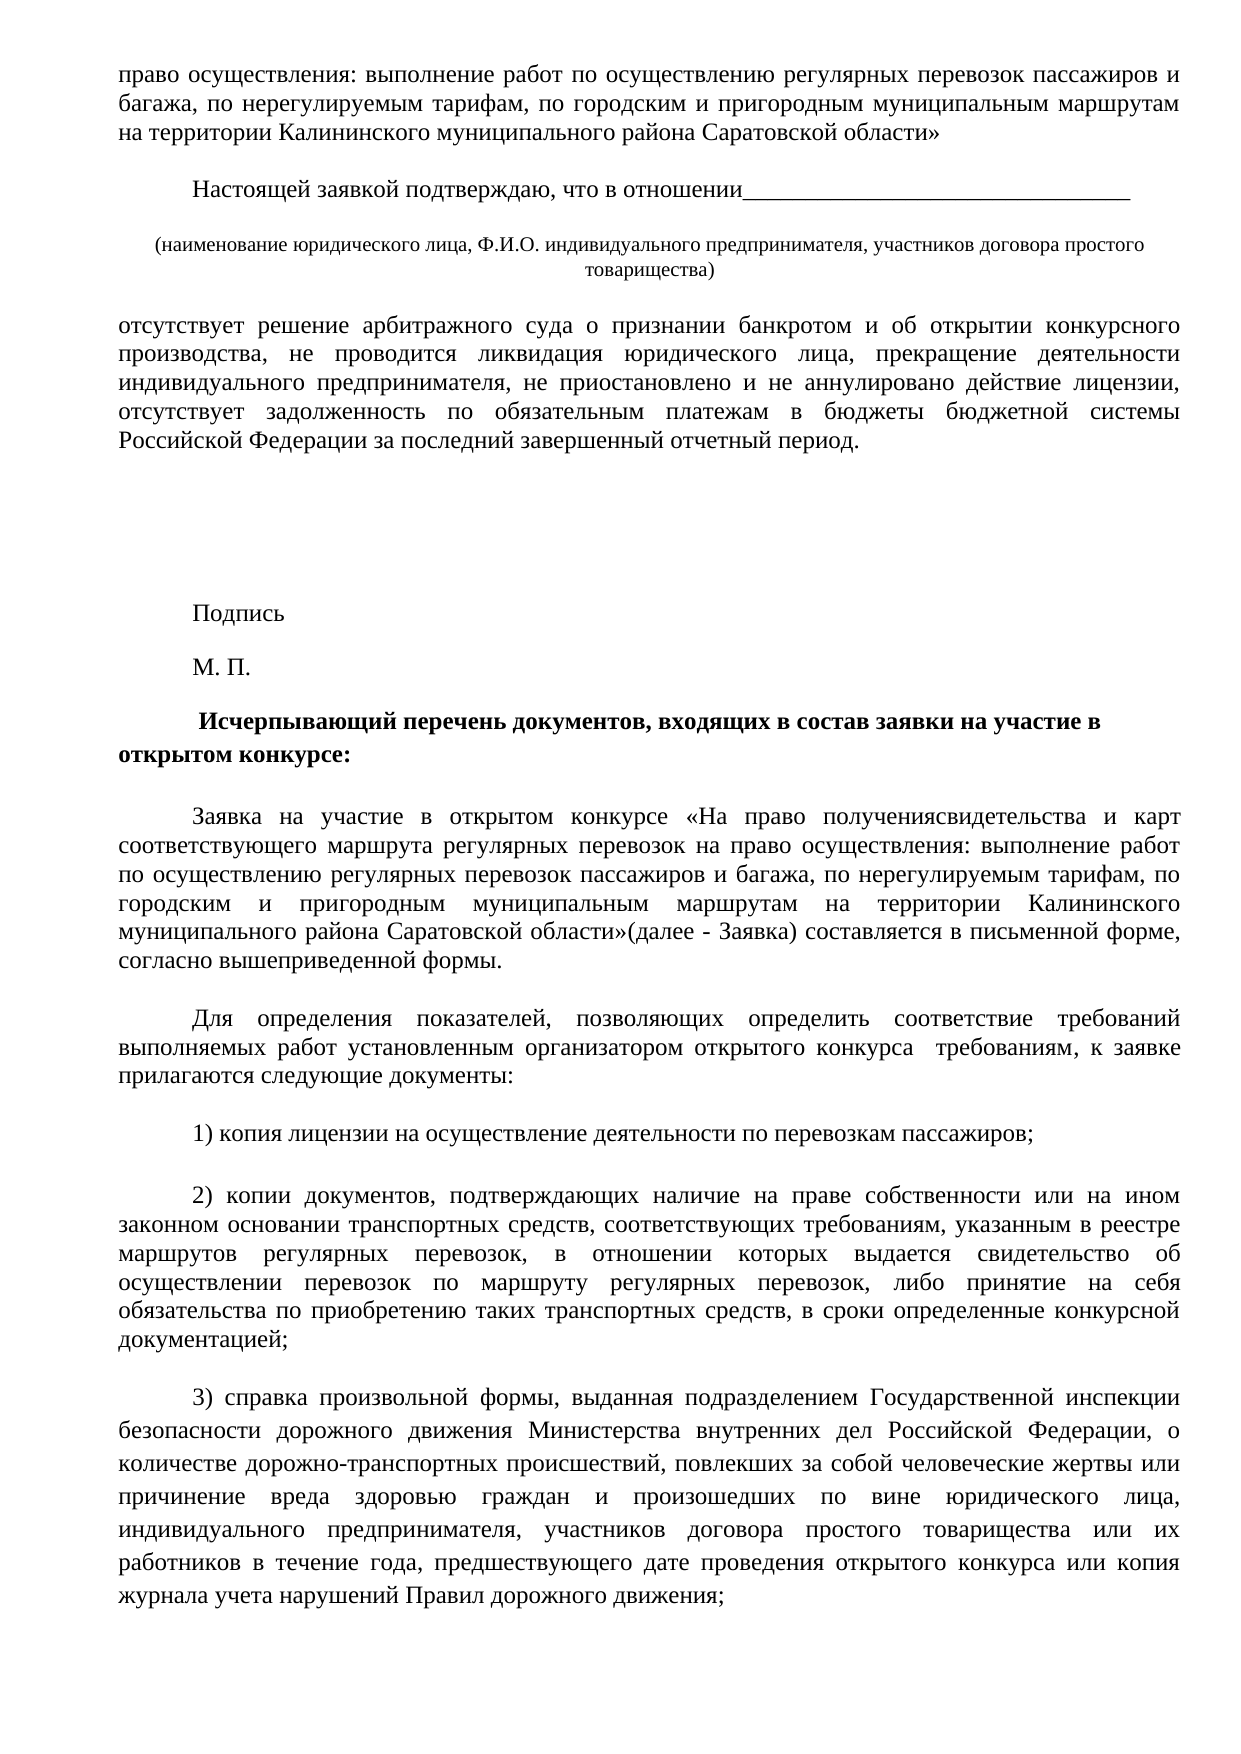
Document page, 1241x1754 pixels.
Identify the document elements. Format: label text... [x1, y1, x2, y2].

text Настоящей заявкой подтверждаю, что в отношении_______________________________ . [118, 174, 1181, 203]
text (наименование юридического лица, Ф.И.О. индивидуального предпринимателя, участников договора простого товарищества) [118, 232, 1181, 281]
text М. П. [118, 652, 1181, 681]
text 1) копия лицензии на осуществление деятельности по перевозкам пассажиров; [118, 1118, 1181, 1147]
text 2) копии документов, подтверждающих наличие на праве собственности или на ином законном основании транспортных средств, соответствующих требованиям, указанным в реестре маршрутов регулярных перевозок, в отношении которых выдается свидетельство об осуществлении перевозок по маршруту регулярных перевозок, либо принятие на себя обязательства по приобретению таких транспортных средств, в сроки определенные конкурсной документацией; [118, 1181, 1181, 1353]
text Подпись [118, 598, 1181, 627]
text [118, 59, 1181, 145]
text Для определения показателей, позволяющих определить соответствие требований выполняемых работ установленным организатором открытого конкурса требованиям, к заявке прилагаются следующие документы: [118, 1003, 1181, 1089]
text отсутствует решение арбитражного суда о признании банкротом и об открытии конкурсного производства, не проводится ликвидация юридического лица, прекращение деятельности индивидуального предпринимателя, не приостановлено и не аннулировано действие лицензии, отсутствует задолженность по обязательным платежам в бюджеты бюджетной системы Российской Федерации за последний завершенный отчетный период. [118, 310, 1181, 453]
text Исчерпывающий перечень документов, входящих в состав заявки на участие в открытом конкурсе: [118, 706, 1181, 768]
text 3) справка произвольной формы, выданная подразделением Государственной инспекции безопасности дорожного движения Министерства внутренних дел Российской Федерации, о количестве дорожно-транспортных происшествий, повлекших за собой человеческие жертвы или причинение вреда здоровью граждан и произошедших по вине юридического лица, индивидуального предпринимателя, участников договора простого товарищества или их работников в течение года, предшествующего дате проведения открытого конкурса или копия журнала учета нарушений Правил дорожного движения; [118, 1382, 1181, 1609]
text Заявка на участие в открытом конкурсе «На право получениясвидетельства и карт соответствующего маршрута регулярных перевозок на право осуществления: выполнение работ по осуществлению регулярных перевозок пассажиров и багажа, по нерегулируемым тарифам, по городским и пригородным муниципальным маршрутам на территории Калининского муниципального района Саратовской области»(далее - Заявка) составляется в письменной форме, согласно вышеприведенной формы. [118, 801, 1181, 974]
